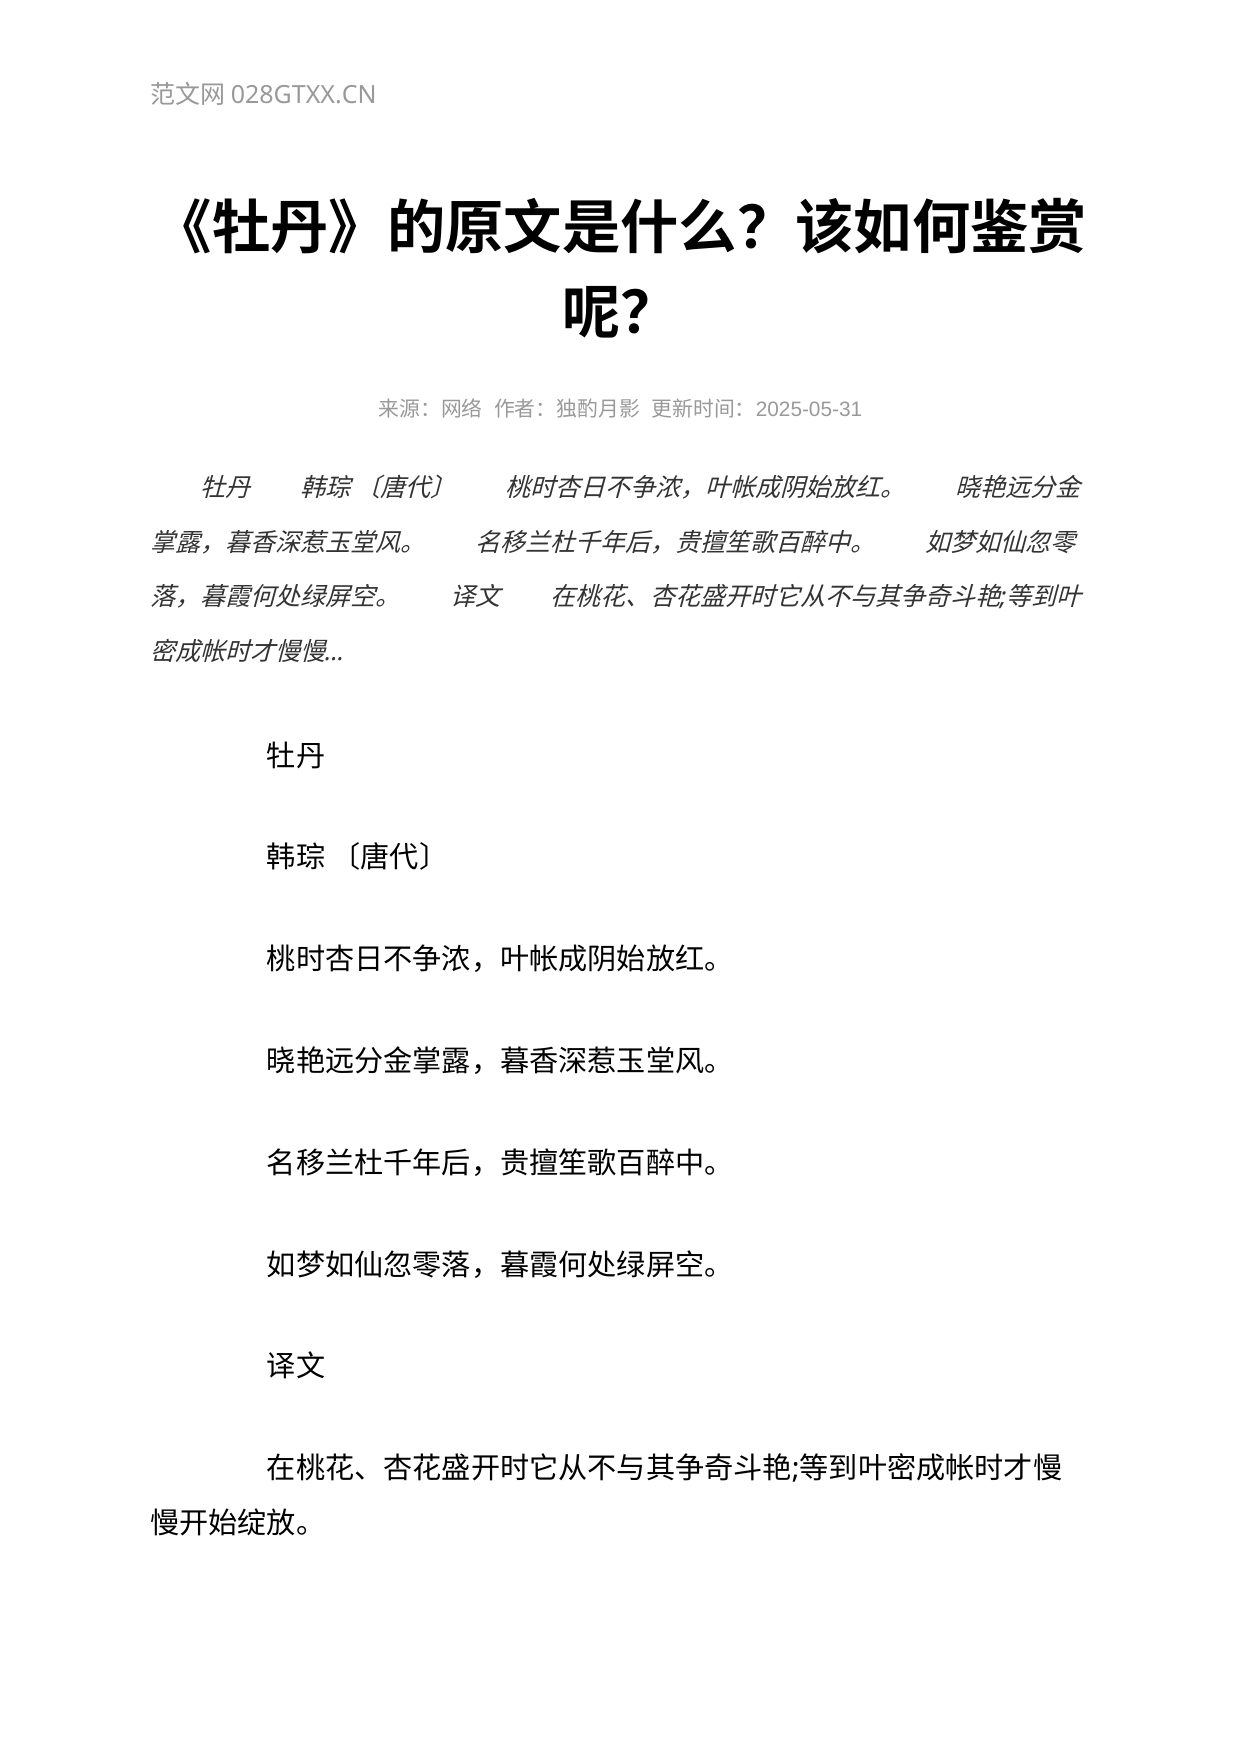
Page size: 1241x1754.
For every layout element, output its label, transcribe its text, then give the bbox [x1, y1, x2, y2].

text 桃时杏日不争浓，叶帐成阴始放红。 [150, 936, 1090, 978]
text 韩琮 〔唐代〕 [150, 834, 1090, 876]
text 如梦如仙忽零落，暮霞何处绿屏空。 [150, 1241, 1090, 1283]
text 译文 [150, 1343, 1090, 1385]
text 牡丹 韩琮 〔唐代〕 桃时杏日不争浓，叶帐成阴始放红。 晓艳远分金掌露，暮香深惹玉堂风。 名移兰杜千年后，贵擅笙歌百醉中。 如梦如仙忽零落，暮霞何处绿屏空。 译文 在桃花、杏花盛开时它从不与其争奇斗艳;等到叶密成帐时才慢慢... [150, 468, 1090, 667]
text 来源：网络 作者：独酌月影 更新时间：2025-05-31 [150, 397, 1090, 421]
text 晓艳远分金掌露，暮香深惹玉堂风。 [150, 1038, 1090, 1080]
text 牡丹 [150, 732, 1090, 774]
subtitle 《牡丹》的原文是什么？该如何鉴赏呢？ [150, 181, 1090, 350]
text 在桃花、杏花盛开时它从不与其争奇斗艳;等到叶密成帐时才慢慢开始绽放。 [150, 1445, 1090, 1542]
text 名移兰杜千年后，贵擅笙歌百醉中。 [150, 1139, 1090, 1182]
